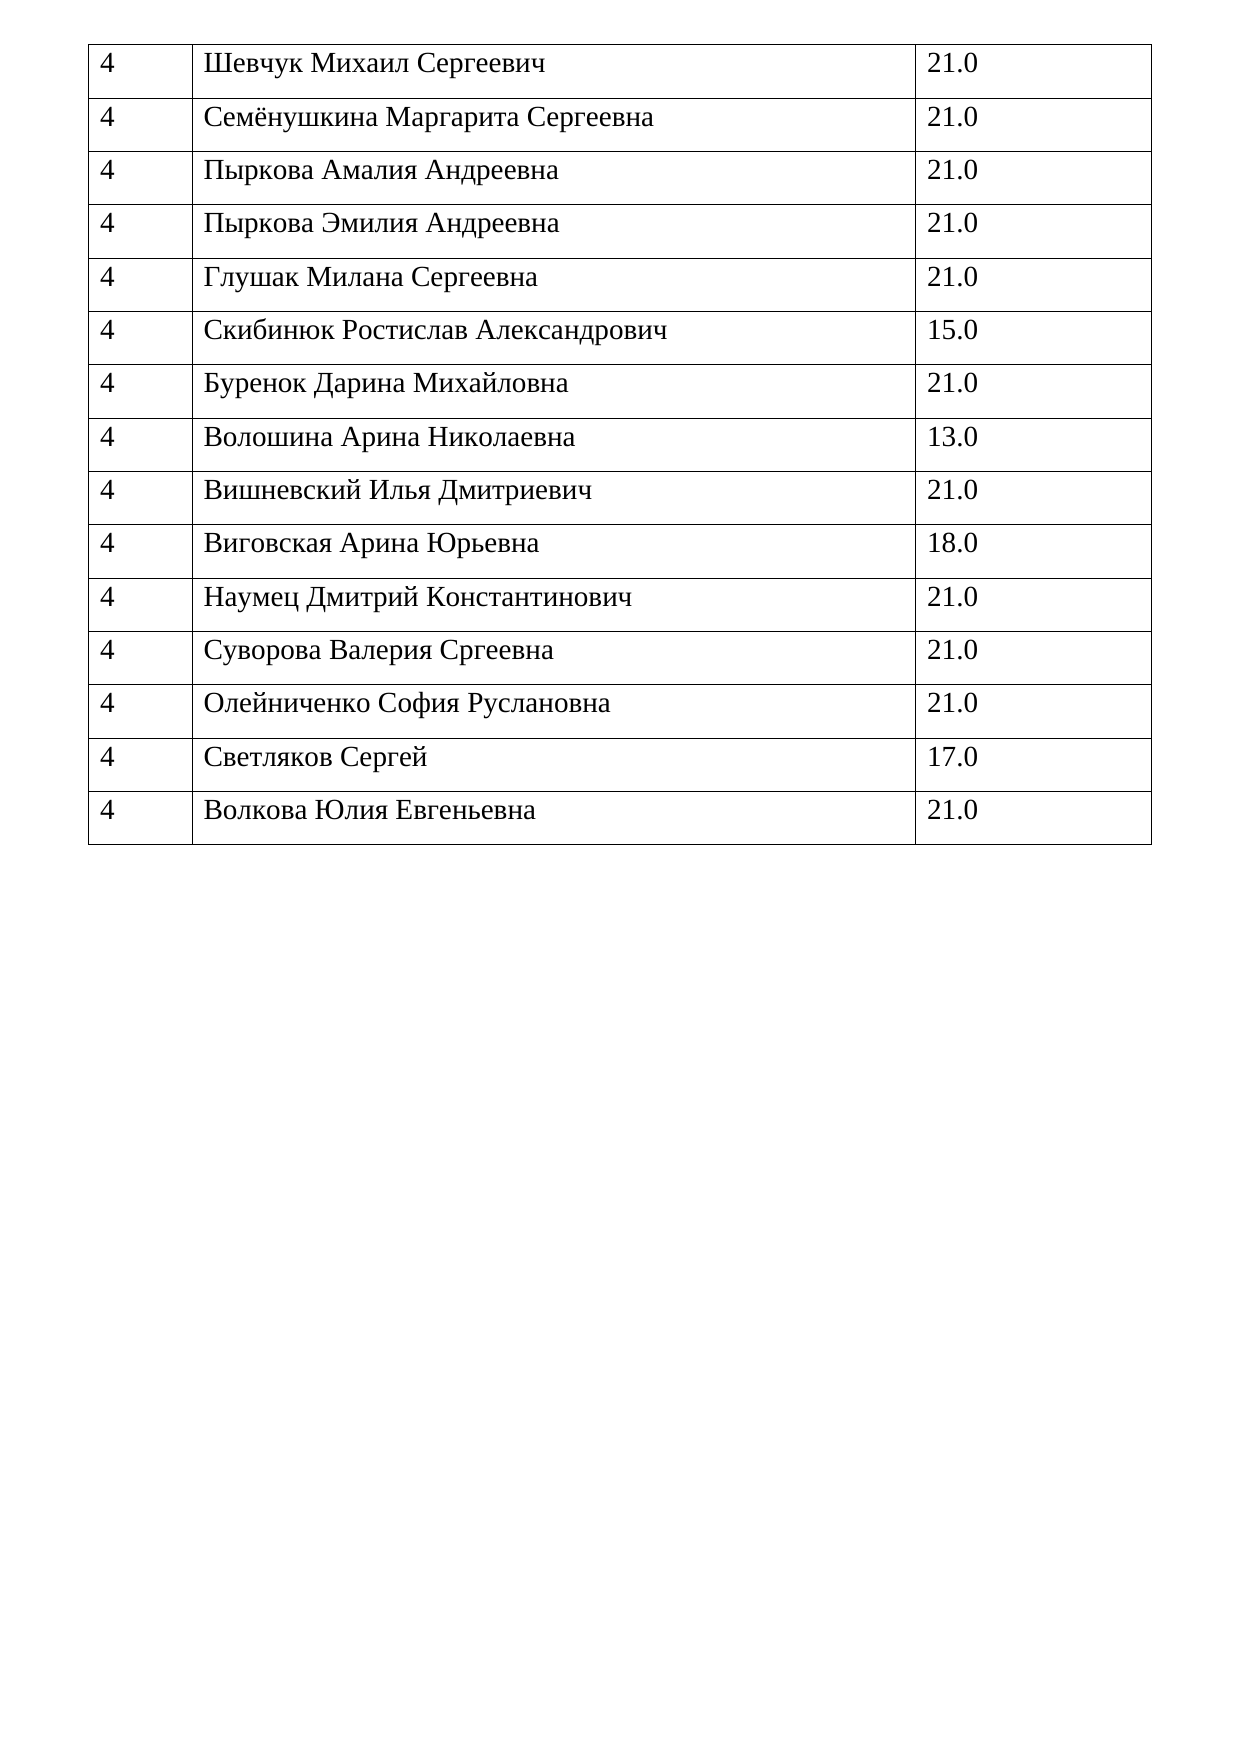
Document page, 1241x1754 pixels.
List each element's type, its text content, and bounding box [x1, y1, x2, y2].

table_cell 4 [89, 685, 192, 738]
table_cell 21.0 [916, 632, 1151, 684]
table_cell 4 [89, 579, 192, 631]
table_cell 4 [89, 365, 192, 418]
table_cell 4 [89, 792, 192, 844]
table_cell 21.0 [916, 365, 1151, 418]
table_cell Волкова Юлия Евгеньевна [193, 792, 915, 844]
table_cell Глушак Милана Сергеевна [193, 259, 915, 311]
table_cell 4 [89, 472, 192, 524]
table_cell 4 [89, 525, 192, 578]
table_cell 21.0 [916, 685, 1151, 738]
table_cell 4 [89, 152, 192, 204]
table_cell 21.0 [916, 99, 1151, 151]
table_cell 15.0 [916, 312, 1151, 364]
table_cell Буренок Дарина Михайловна [193, 365, 915, 418]
table_cell 21.0 [916, 792, 1151, 844]
table_cell 4 [89, 419, 192, 471]
table_cell 21.0 [916, 205, 1151, 258]
table_cell Наумец Дмитрий Константинович [193, 579, 915, 631]
table_cell 21.0 [916, 152, 1151, 204]
table_cell 21.0 [916, 259, 1151, 311]
table_cell 4 [89, 45, 192, 98]
table_cell 4 [89, 99, 192, 151]
table_cell 18.0 [916, 525, 1151, 578]
table_cell 4 [89, 632, 192, 684]
table_cell 17.0 [916, 739, 1151, 791]
table_cell Пыркова Амалия Андреевна [193, 152, 915, 204]
table_cell Скибинюк Ростислав Александрович [193, 312, 915, 364]
table_cell Семёнушкина Маргарита Сергеевна [193, 99, 915, 151]
table_cell Светляков Сергей [193, 739, 915, 791]
table_cell 4 [89, 739, 192, 791]
table_cell 21.0 [916, 45, 1151, 98]
table_cell Пыркова Эмилия Андреевна [193, 205, 915, 258]
table_cell 21.0 [916, 472, 1151, 524]
table_cell Шевчук Михаил Сергеевич [193, 45, 915, 98]
table_cell Волошина Арина Николаевна [193, 419, 915, 471]
table_cell 4 [89, 205, 192, 258]
table_cell 4 [89, 259, 192, 311]
table_cell 13.0 [916, 419, 1151, 471]
table_cell 4 [89, 312, 192, 364]
table_cell Виговская Арина Юрьевна [193, 525, 915, 578]
table_cell Олейниченко София Руслановна [193, 685, 915, 738]
table_cell 21.0 [916, 579, 1151, 631]
table_cell Вишневский Илья Дмитриевич [193, 472, 915, 524]
table_cell Суворова Валерия Сргеевна [193, 632, 915, 684]
